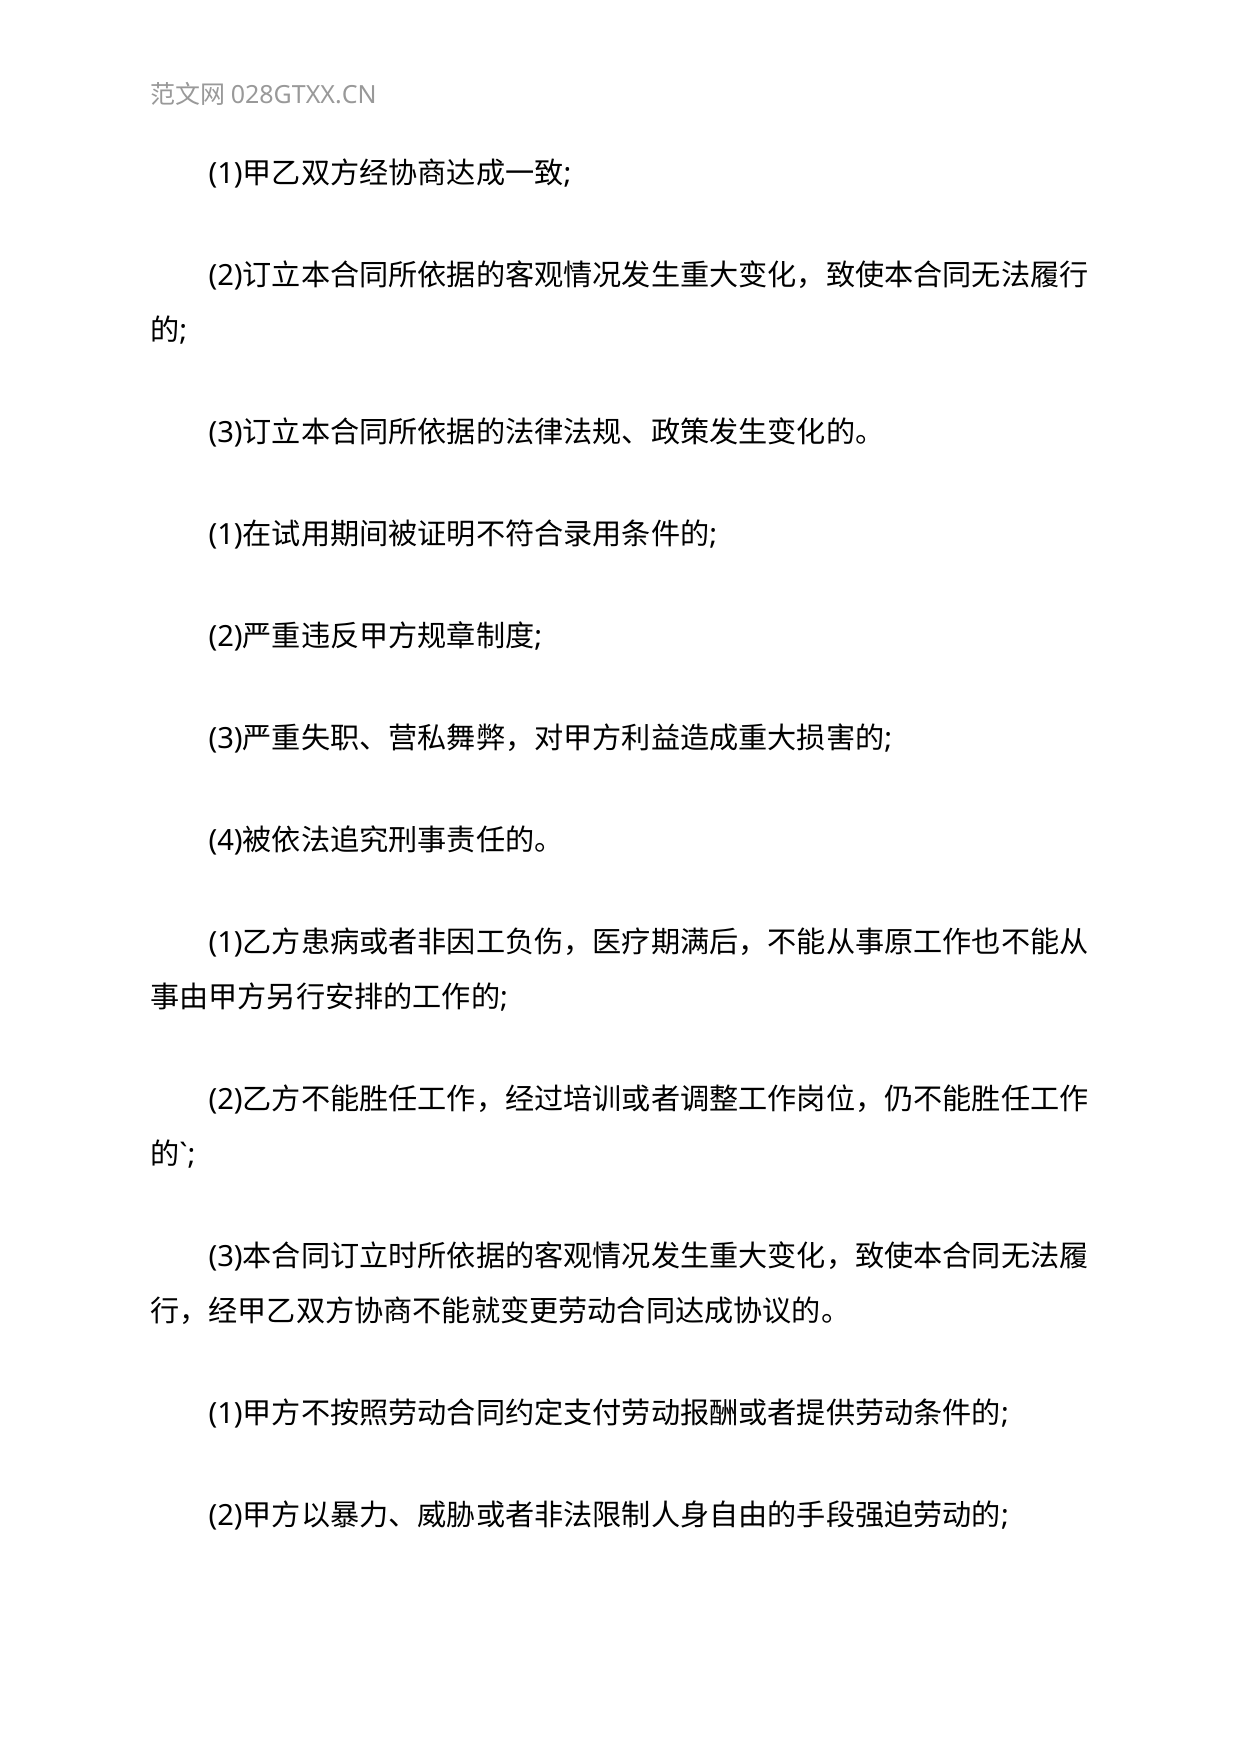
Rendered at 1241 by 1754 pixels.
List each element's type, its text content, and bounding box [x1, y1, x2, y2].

text (2)严重违反甲方规章制度; [150, 613, 1090, 655]
text (3)严重失职、营私舞弊，对甲方利益造成重大损害的; [150, 715, 1090, 757]
text (3)本合同订立时所依据的客观情况发生重大变化，致使本合同无法履行，经甲乙双方协商不能就变更劳动合同达成协议的。 [150, 1233, 1090, 1330]
text (3)订立本合同所依据的法律法规、政策发生变化的。 [150, 409, 1090, 451]
text (1)在试用期间被证明不符合录用条件的; [150, 511, 1090, 553]
text (4)被依法追究刑事责任的。 [150, 817, 1090, 859]
text (1)甲方不按照劳动合同约定支付劳动报酬或者提供劳动条件的; [150, 1389, 1090, 1432]
text (2)订立本合同所依据的客观情况发生重大变化，致使本合同无法履行的; [150, 252, 1090, 349]
text (2)甲方以暴力、威胁或者非法限制人身自由的手段强迫劳动的; [150, 1492, 1090, 1534]
text (2)乙方不能胜任工作，经过培训或者调整工作岗位，仍不能胜任工作的`; [150, 1076, 1090, 1173]
text (1)甲乙双方经协商达成一致; [150, 150, 1090, 192]
text (1)乙方患病或者非因工负伤，医疗期满后，不能从事原工作也不能从事由甲方另行安排的工作的; [150, 919, 1090, 1016]
